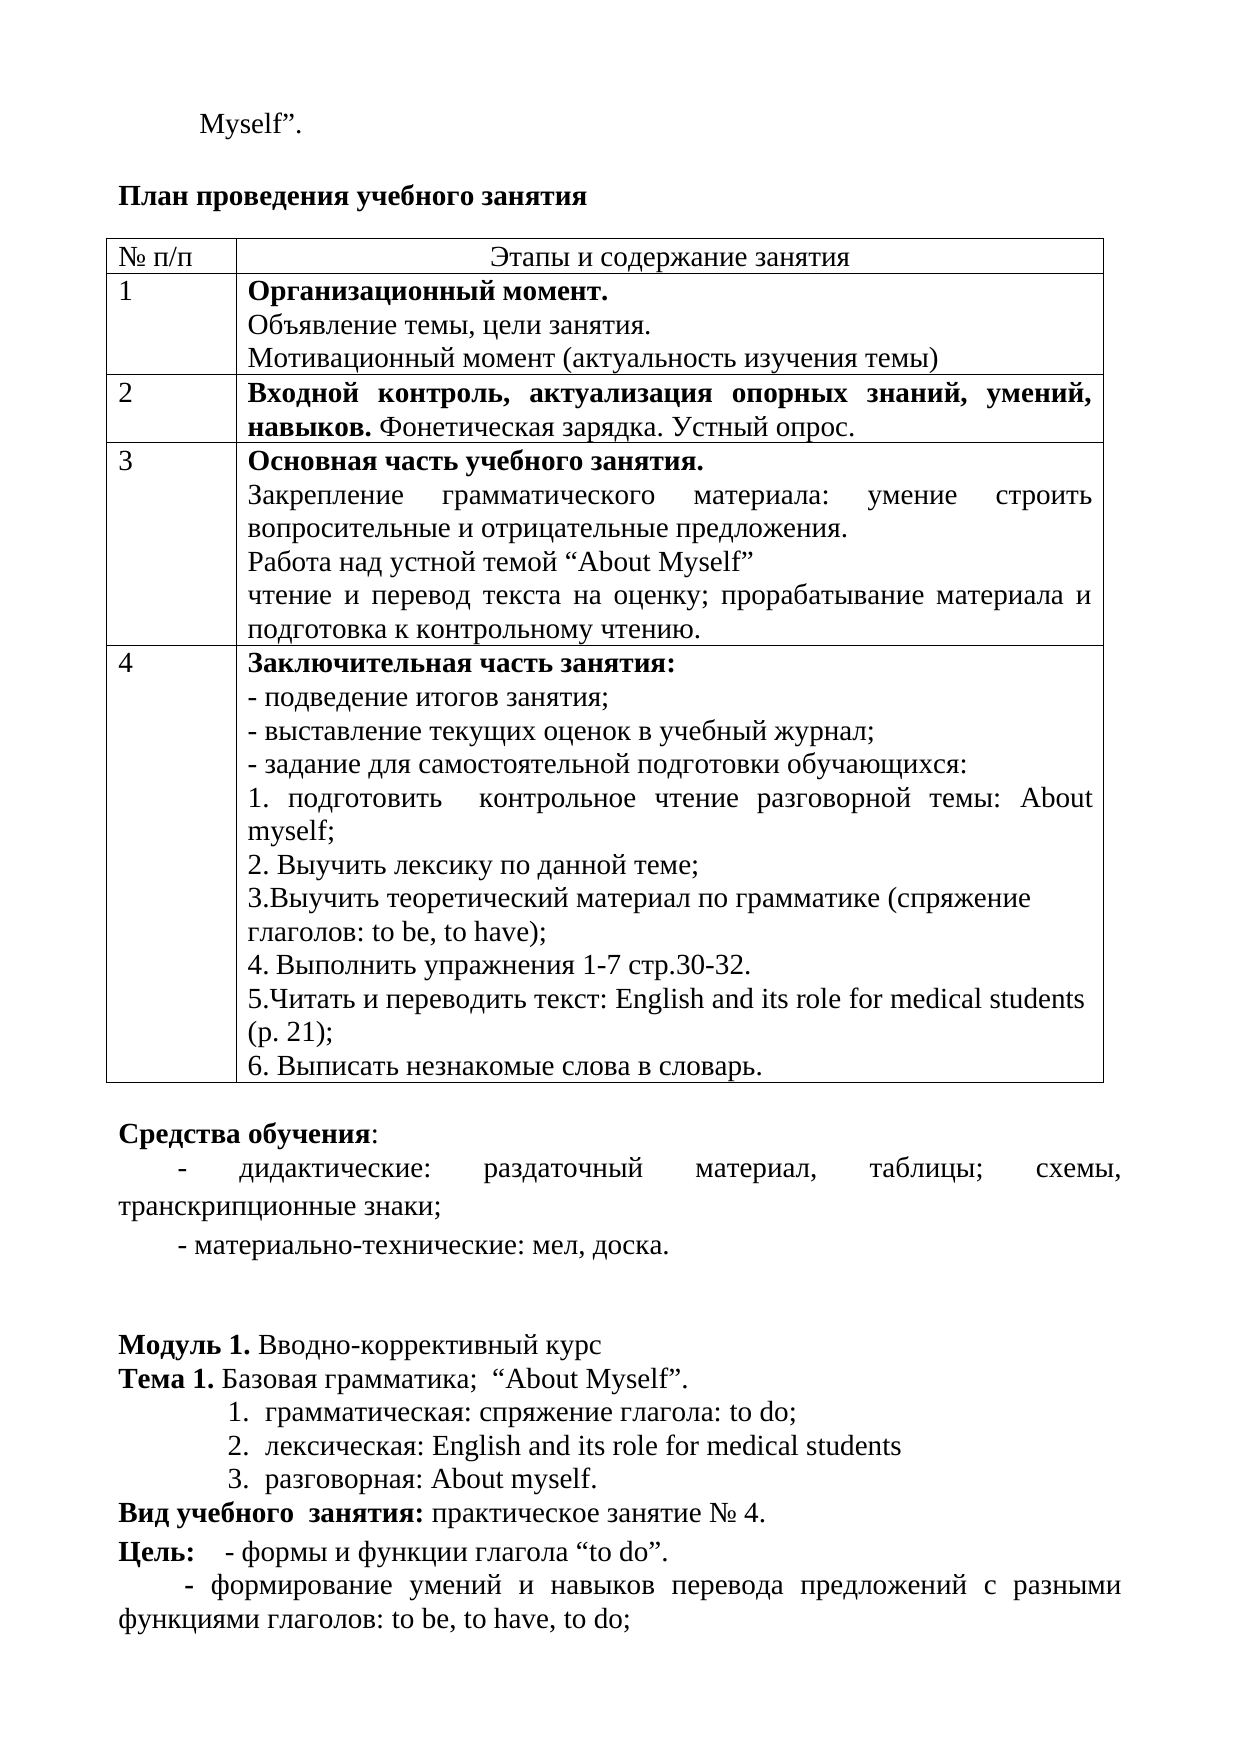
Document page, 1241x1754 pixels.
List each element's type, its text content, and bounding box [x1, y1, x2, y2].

table_cell 1 [107, 274, 236, 374]
list лексическая: English and its role for medical students [227, 1428, 1122, 1462]
text План проведения учебного занятия [118, 178, 1122, 212]
table_header № п/п [107, 239, 236, 272]
text - формирование умений и навыков перевода предложений с разными функциями глаголов: to be, to have, to do; [118, 1567, 1122, 1634]
text - материально-технические: мел, доска. [118, 1227, 1122, 1260]
table_cell 3 [107, 443, 236, 644]
text Myself”. [118, 106, 1122, 140]
table_cell 2 [107, 375, 236, 442]
list разговорная: About myself. [227, 1462, 1122, 1495]
table_cell Организационный момент. Объявление темы, цели занятия. Мотивационный момент (актуальность изучения темы) [237, 274, 1103, 374]
table_cell 4 [107, 646, 236, 1082]
table_cell Входной контроль, актуализация опорных знаний, умений, навыков. Фонетическая зарядка. Устный опрос. [237, 375, 1103, 442]
table_cell Заключительная часть занятия: - подведение итогов занятия; - выставление текущих оценок в учебный журнал; - задание для самостоятельной подготовки обучающихся: 1. подготовить контрольное чтение разговорной темы: About myself; 2. Выучить лексику по данной теме; 3.Выучить теоретический материал по грамматике (спряжение глаголов: to be, to have); 4. Выполнить упражнения 1-7 стр.30-32. 5.Читать и переводить текст: English and its role for medical students (p. 21); 6. Выписать незнакомые слова в словарь. [237, 646, 1103, 1082]
text Цель: - формы и функции глагола “to do”. [118, 1534, 1122, 1567]
table_cell Основная часть учебного занятия. Закрепление грамматического материала: умение строить вопросительные и отрицательные предложения. Работа над устной темой “About Myself” чтение и перевод текста на оценку; прорабатывание материала и подготовка к контрольному чтению. [237, 443, 1103, 644]
text Тема 1. Базовая грамматика; “About Myself”. [118, 1361, 1122, 1394]
text - дидактические: раздаточный материал, таблицы; схемы, транскрипционные знаки; [118, 1150, 1122, 1222]
text Вид учебного занятия: практическое занятие № 4. [118, 1495, 1122, 1529]
text Средства обучения: [118, 1116, 1122, 1150]
text Модуль 1. Вводно-коррективный курс [118, 1327, 1122, 1361]
table_header Этапы и содержание занятия [237, 239, 1103, 272]
list грамматическая: спряжение глагола: to do; [227, 1394, 1122, 1428]
